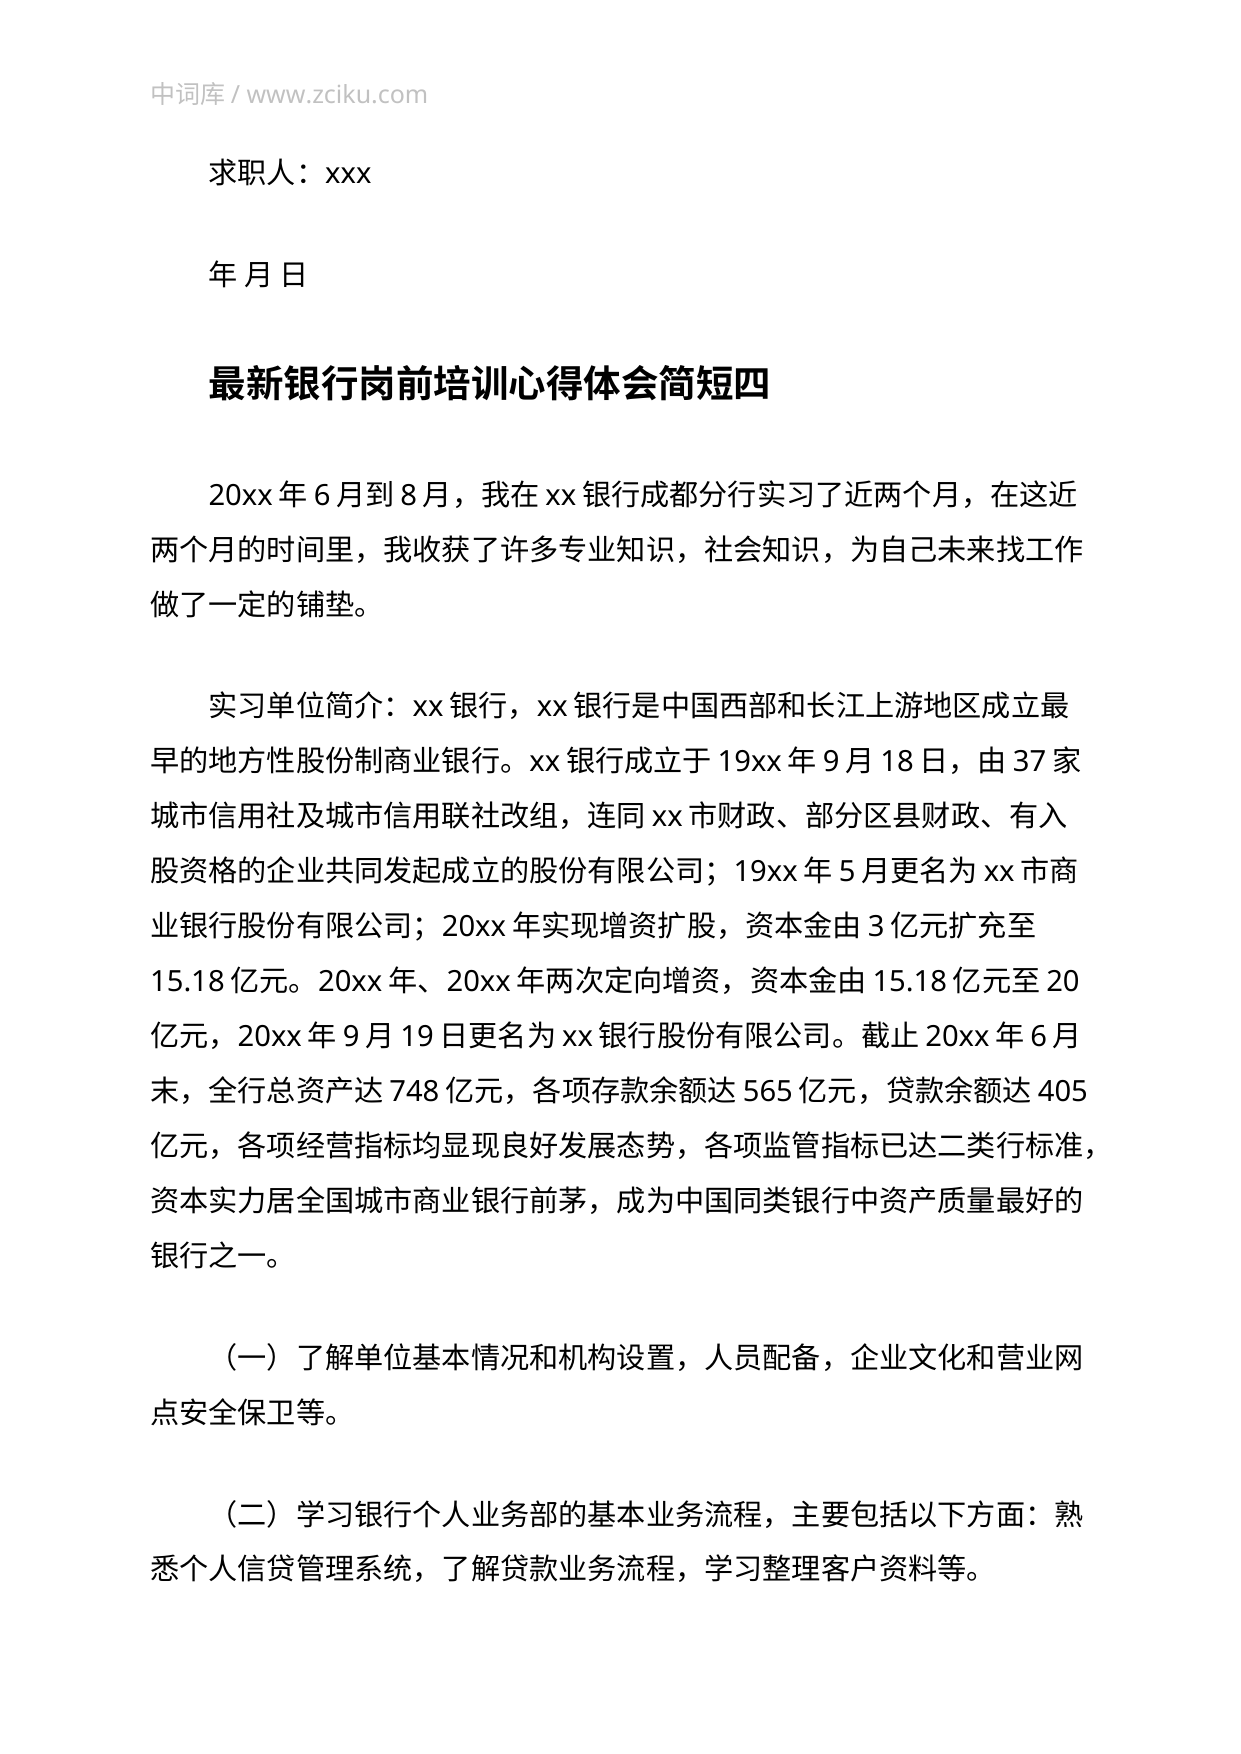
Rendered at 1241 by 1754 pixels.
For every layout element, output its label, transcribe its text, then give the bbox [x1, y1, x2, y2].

text 20xx年6月到8月，我在xx银行成都分行实习了近两个月，在这近两个月的时间里，我收获了许多专业知识，社会知识，为自己未来找工作做了一定的铺垫。 [150, 471, 1090, 623]
text 年 月 日 [150, 252, 1090, 294]
text 求职人：xxx [150, 150, 1090, 192]
text （一）了解单位基本情况和机构设置，人员配备，企业文化和营业网点安全保卫等。 [150, 1334, 1090, 1432]
text 实习单位简介：xx银行，xx银行是中国西部和长江上游地区成立最早的地方性股份制商业银行。xx银行成立于19xx年9月18日，由37家城市信用社及城市信用联社改组，连同xx市财政、部分区县财政、有入股资格的企业共同发起成立的股份有限公司；19xx年5月更名为xx市商业银行股份有限公司；20xx年实现增资扩股，资本金由3亿元扩充至15.18亿元。20xx年、20xx年两次定向增资，资本金由15.18亿元至20亿元，20xx年9月19日更名为xx银行股份有限公司。截止20xx年6月末，全行总资产达748亿元，各项存款余额达565亿元，贷款余额达405亿元，各项经营指标均显现良好发展态势，各项监管指标已达二类行标准，资本实力居全国城市商业银行前茅，成为中国同类银行中资产质量最好的银行之一。 [150, 683, 1090, 1275]
text 最新银行岗前培训心得体会简短四 [150, 354, 1090, 408]
text （二）学习银行个人业务部的基本业务流程，主要包括以下方面：熟悉个人信贷管理系统，了解贷款业务流程，学习整理客户资料等。 [150, 1491, 1090, 1588]
